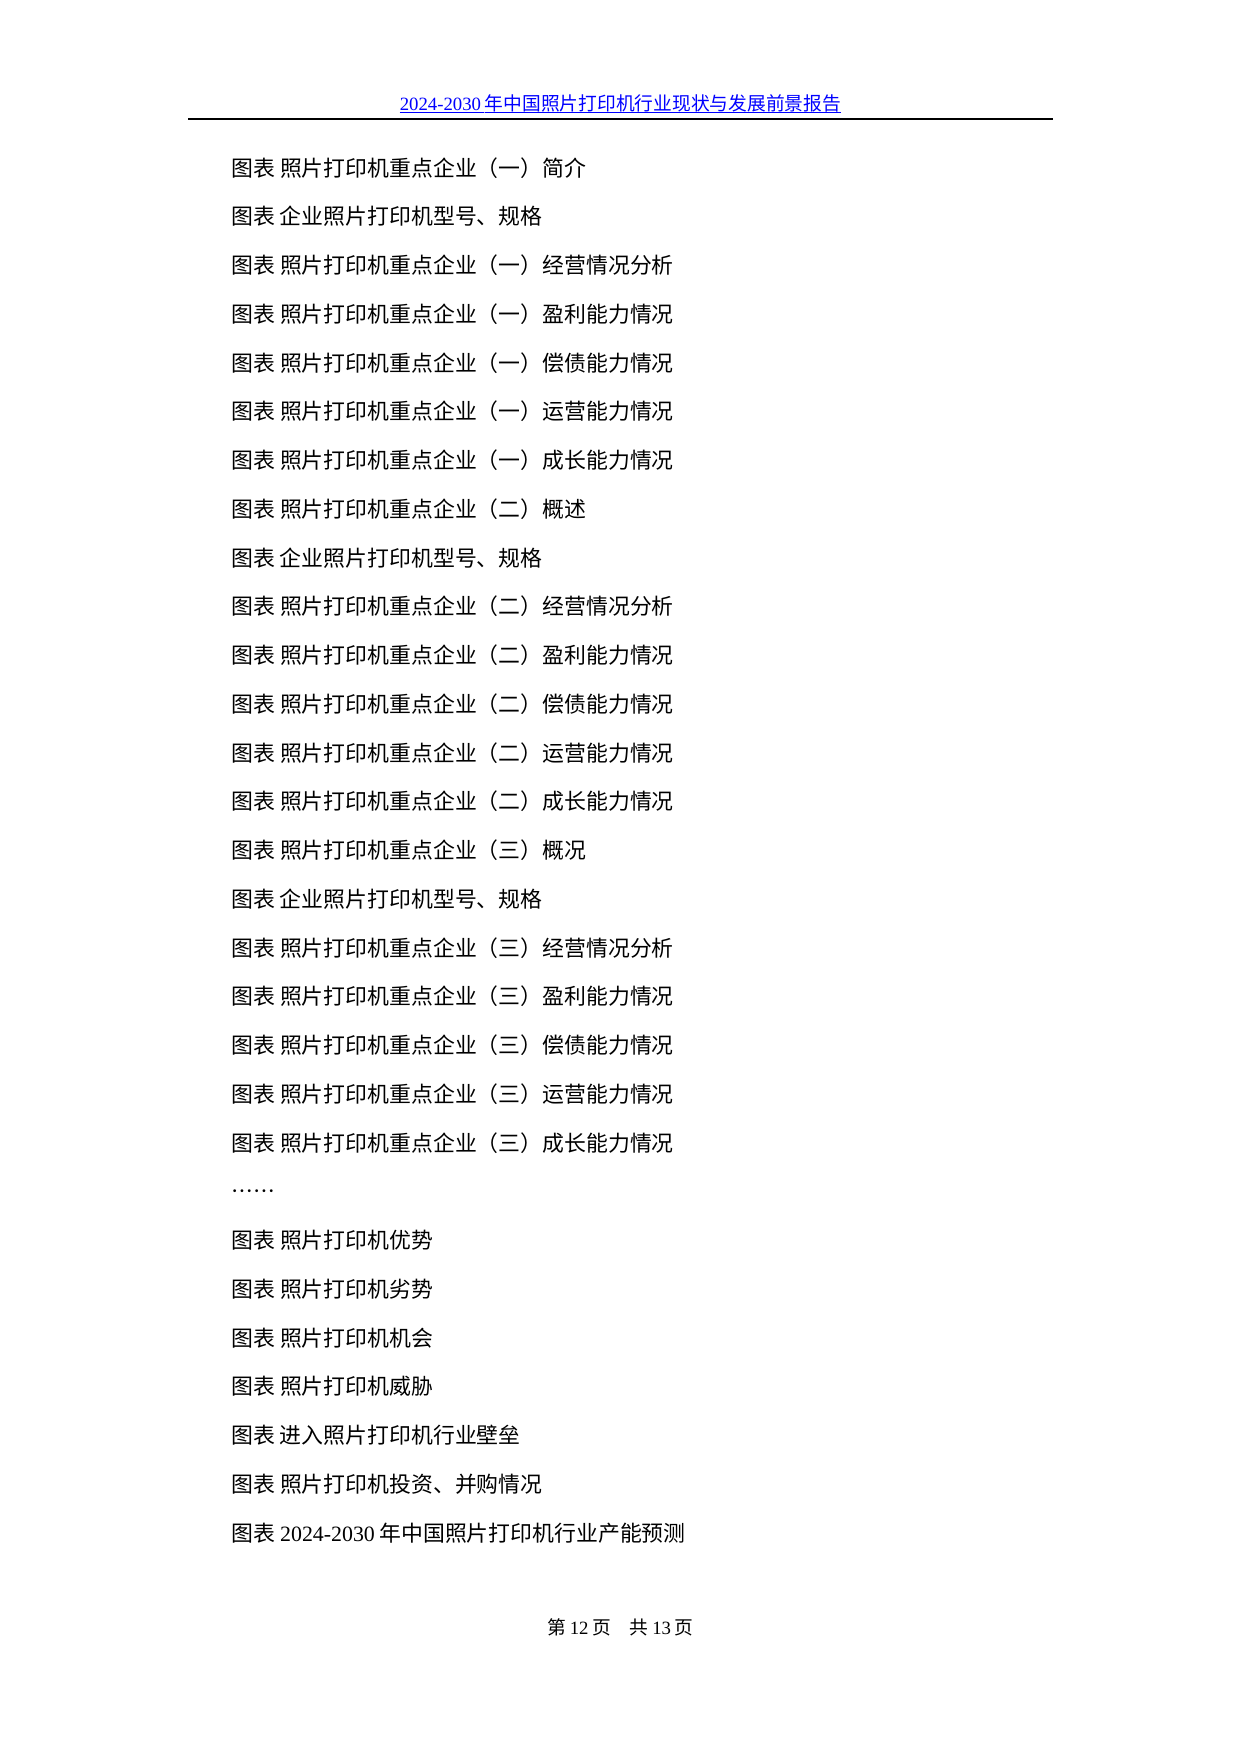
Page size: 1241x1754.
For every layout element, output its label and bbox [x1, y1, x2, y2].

text [187, 150, 1053, 1548]
